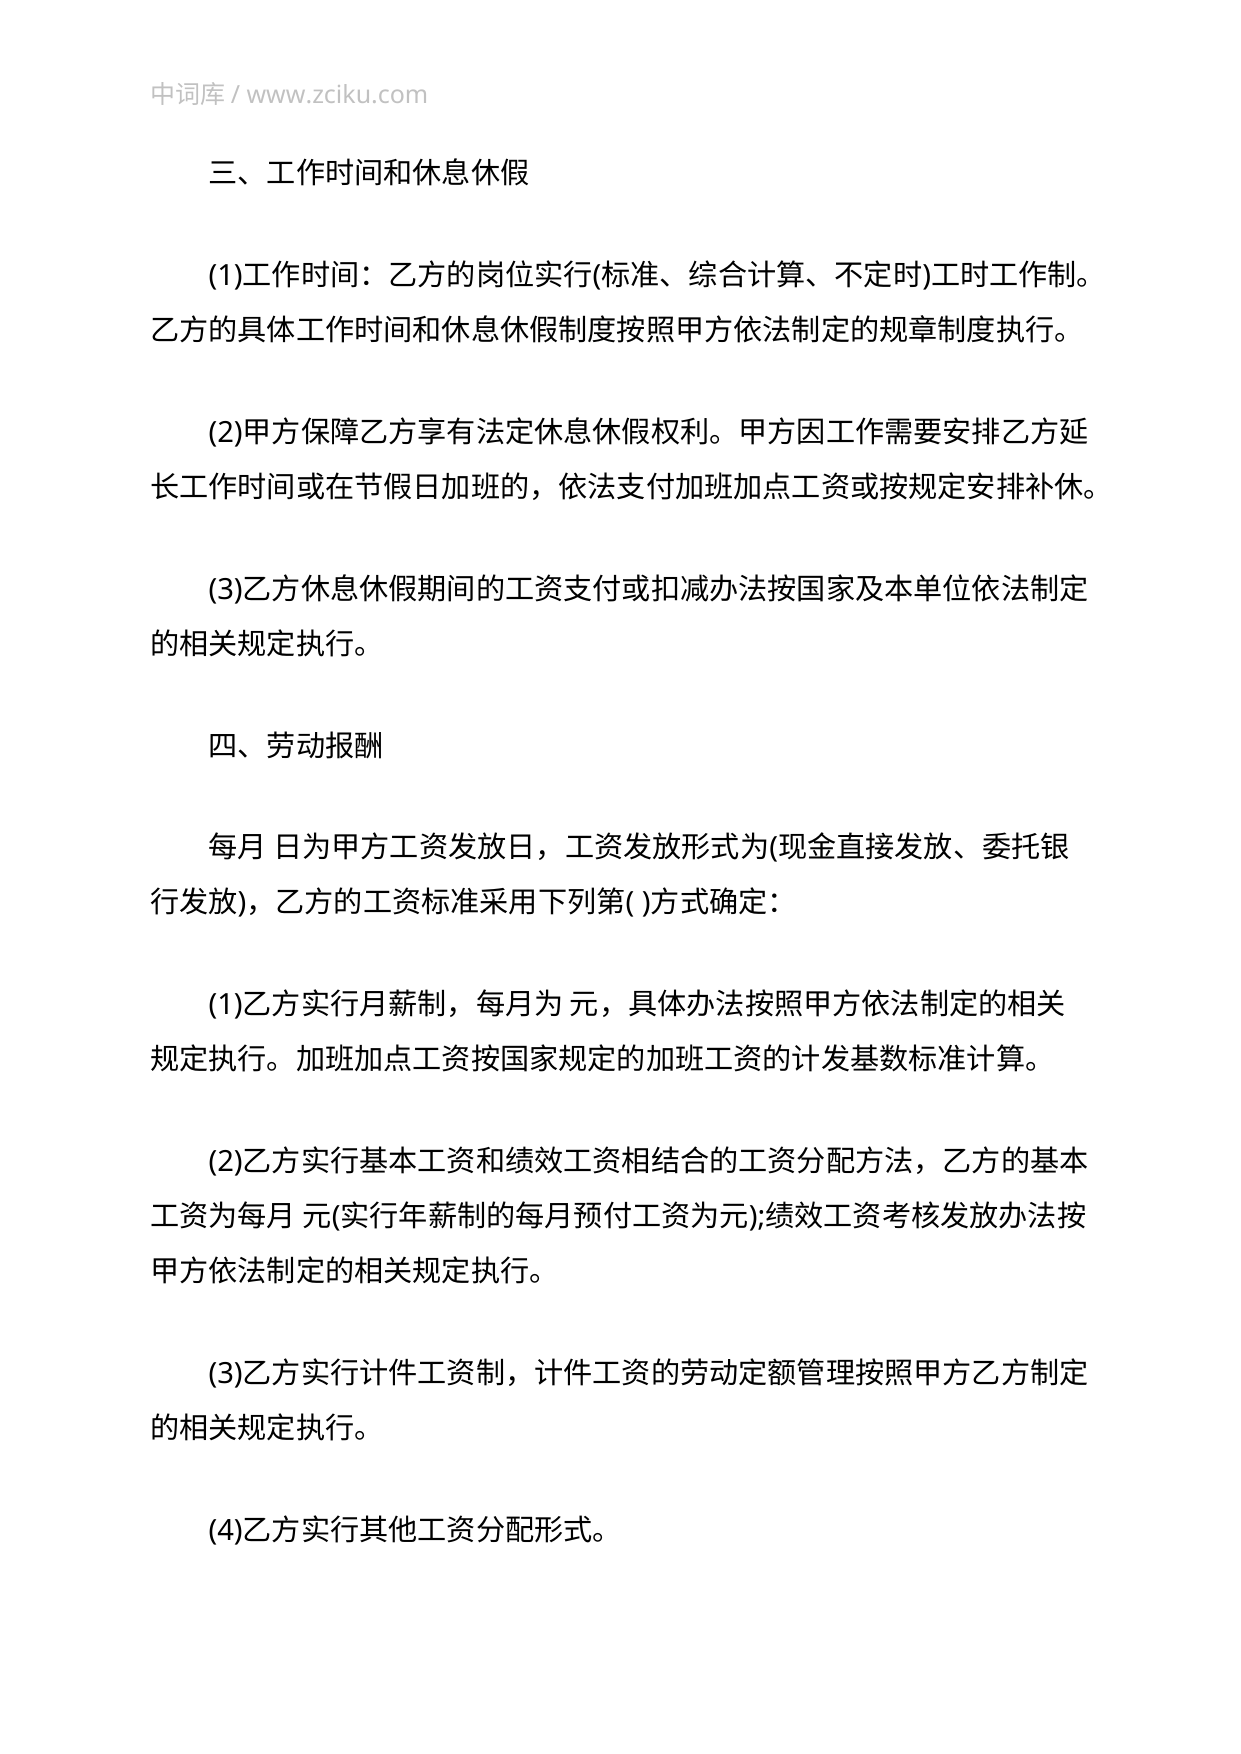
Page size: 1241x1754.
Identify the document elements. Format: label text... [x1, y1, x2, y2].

text 每月 日为甲方工资发放日，工资发放形式为(现金直接发放、委托银行发放)，乙方的工资标准采用下列第( )方式确定： [150, 824, 1090, 921]
text (3)乙方休息休假期间的工资支付或扣减办法按国家及本单位依法制定的相关规定执行。 [150, 565, 1090, 663]
text (1)工作时间：乙方的岗位实行(标准、综合计算、不定时)工时工作制。乙方的具体工作时间和休息休假制度按照甲方依法制定的规章制度执行。 [150, 252, 1090, 349]
text (3)乙方实行计件工资制，计件工资的劳动定额管理按照甲方乙方制定的相关规定执行。 [150, 1349, 1090, 1447]
text 四、劳动报酬 [150, 722, 1090, 764]
text (1)乙方实行月薪制，每月为 元，具体办法按照甲方依法制定的相关规定执行。加班加点工资按国家规定的加班工资的计发基数标准计算。 [150, 981, 1090, 1078]
text (2)乙方实行基本工资和绩效工资相结合的工资分配方法，乙方的基本工资为每月 元(实行年薪制的每月预付工资为元);绩效工资考核发放办法按甲方依法制定的相关规定执行。 [150, 1138, 1090, 1290]
text (4)乙方实行其他工资分配形式。 [150, 1506, 1090, 1548]
text 三、工作时间和休息休假 [150, 150, 1090, 192]
text (2)甲方保障乙方享有法定休息休假权利。甲方因工作需要安排乙方延长工作时间或在节假日加班的，依法支付加班加点工资或按规定安排补休。 [150, 408, 1090, 506]
